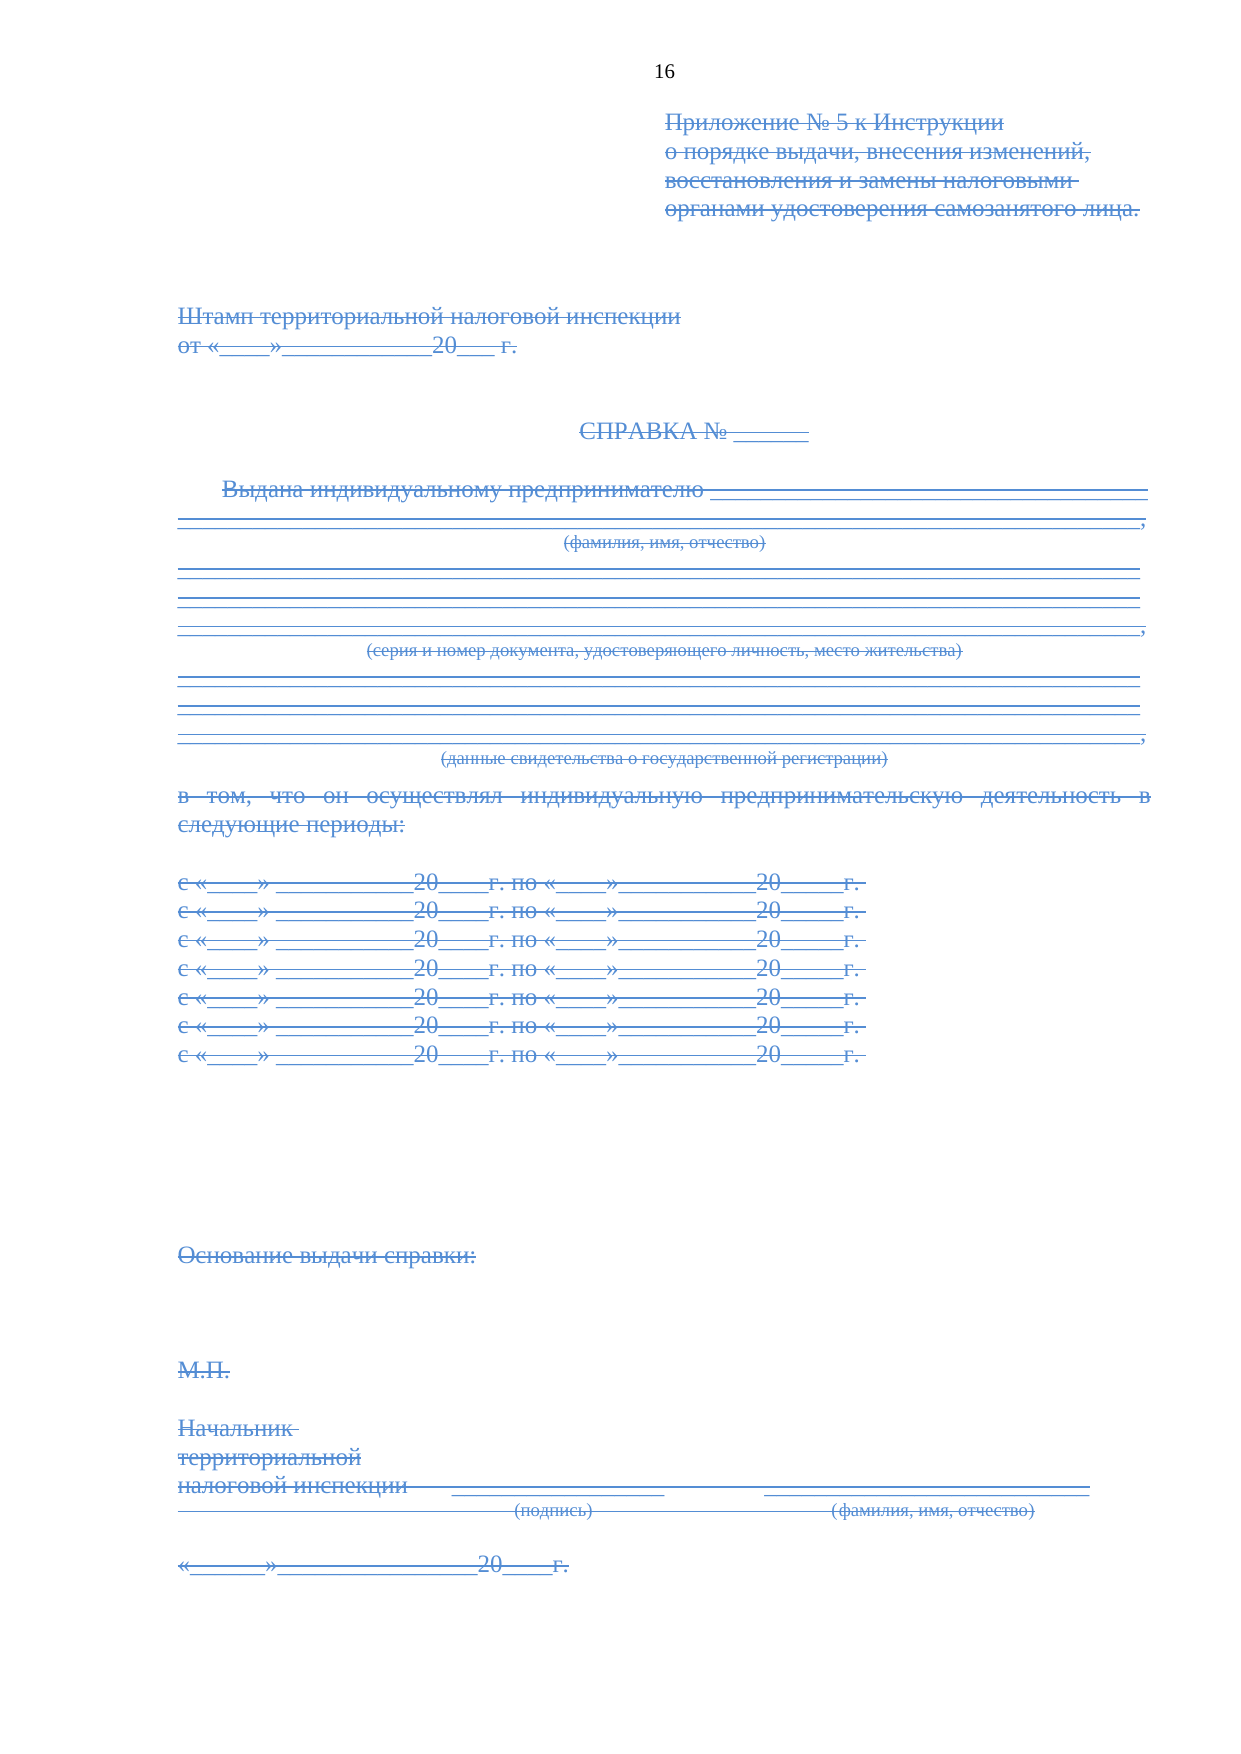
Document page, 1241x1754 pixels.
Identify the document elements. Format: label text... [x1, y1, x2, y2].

text (серия и номер документа, удостоверяющего личность, место жительства) [177, 639, 1152, 661]
text Приложение № 5 к Инструкции [664, 107, 1152, 136]
text о порядке выдачи, внесения изменений, [664, 136, 1152, 165]
text Начальник [177, 1413, 1152, 1442]
text территориальной [177, 1442, 1152, 1471]
text СПРАВКА № ______ [177, 416, 1152, 445]
text (фамилия, имя, отчество) [177, 531, 1152, 553]
text _____________________________________________________________________________, [177, 610, 1152, 639]
text органами удостоверения самозанятого лица. [664, 193, 1152, 222]
text с «____» ___________20____г. по «____»___________20_____г. [177, 982, 1152, 1011]
text _____________________________________________________________________________ [177, 582, 1152, 610]
text Основание выдачи справки: [177, 1241, 1152, 1269]
text _____________________________________________________________________________ [177, 689, 1152, 718]
text с «____» ___________20____г. по «____»___________20_____г. [177, 1011, 1152, 1039]
text (данные свидетельства о государственной регистрации) [177, 747, 1152, 768]
text восстановления и замены налоговыми [664, 165, 1152, 193]
text в том, что он осуществлял индивидуальную предпринимательскую деятельность в следующие периоды: [177, 781, 1152, 838]
text _____________________________________________________________________________, [177, 718, 1152, 747]
text _____________________________________________________________________________ [177, 553, 1152, 582]
text Штамп территориальной налоговой инспекции [177, 301, 1152, 330]
text с «____» ___________20____г. по «____»___________20_____г. [177, 924, 1152, 953]
text _____________________________________________________________________________, [177, 503, 1152, 531]
text «______»________________20____г. [177, 1549, 1152, 1578]
text Выдана индивидуальному предпринимателю ___________________________________ [177, 474, 1152, 503]
text с «____» ___________20____г. по «____»___________20_____г. [177, 953, 1152, 982]
text с «____» ___________20____г. по «____»___________20_____г. [177, 1039, 1152, 1068]
text (подпись) (фамилия, имя, отчество) [177, 1499, 1152, 1521]
text _____________________________________________________________________________ [177, 661, 1152, 689]
text от «____»____________20___ г. [177, 330, 1152, 359]
text М.П. [177, 1356, 1152, 1384]
text с «____» ___________20____г. по «____»___________20_____г. [177, 867, 1152, 896]
text налоговой инспекции _________________ __________________________ [177, 1471, 1152, 1499]
text с «____» ___________20____г. по «____»___________20_____г. [177, 896, 1152, 924]
